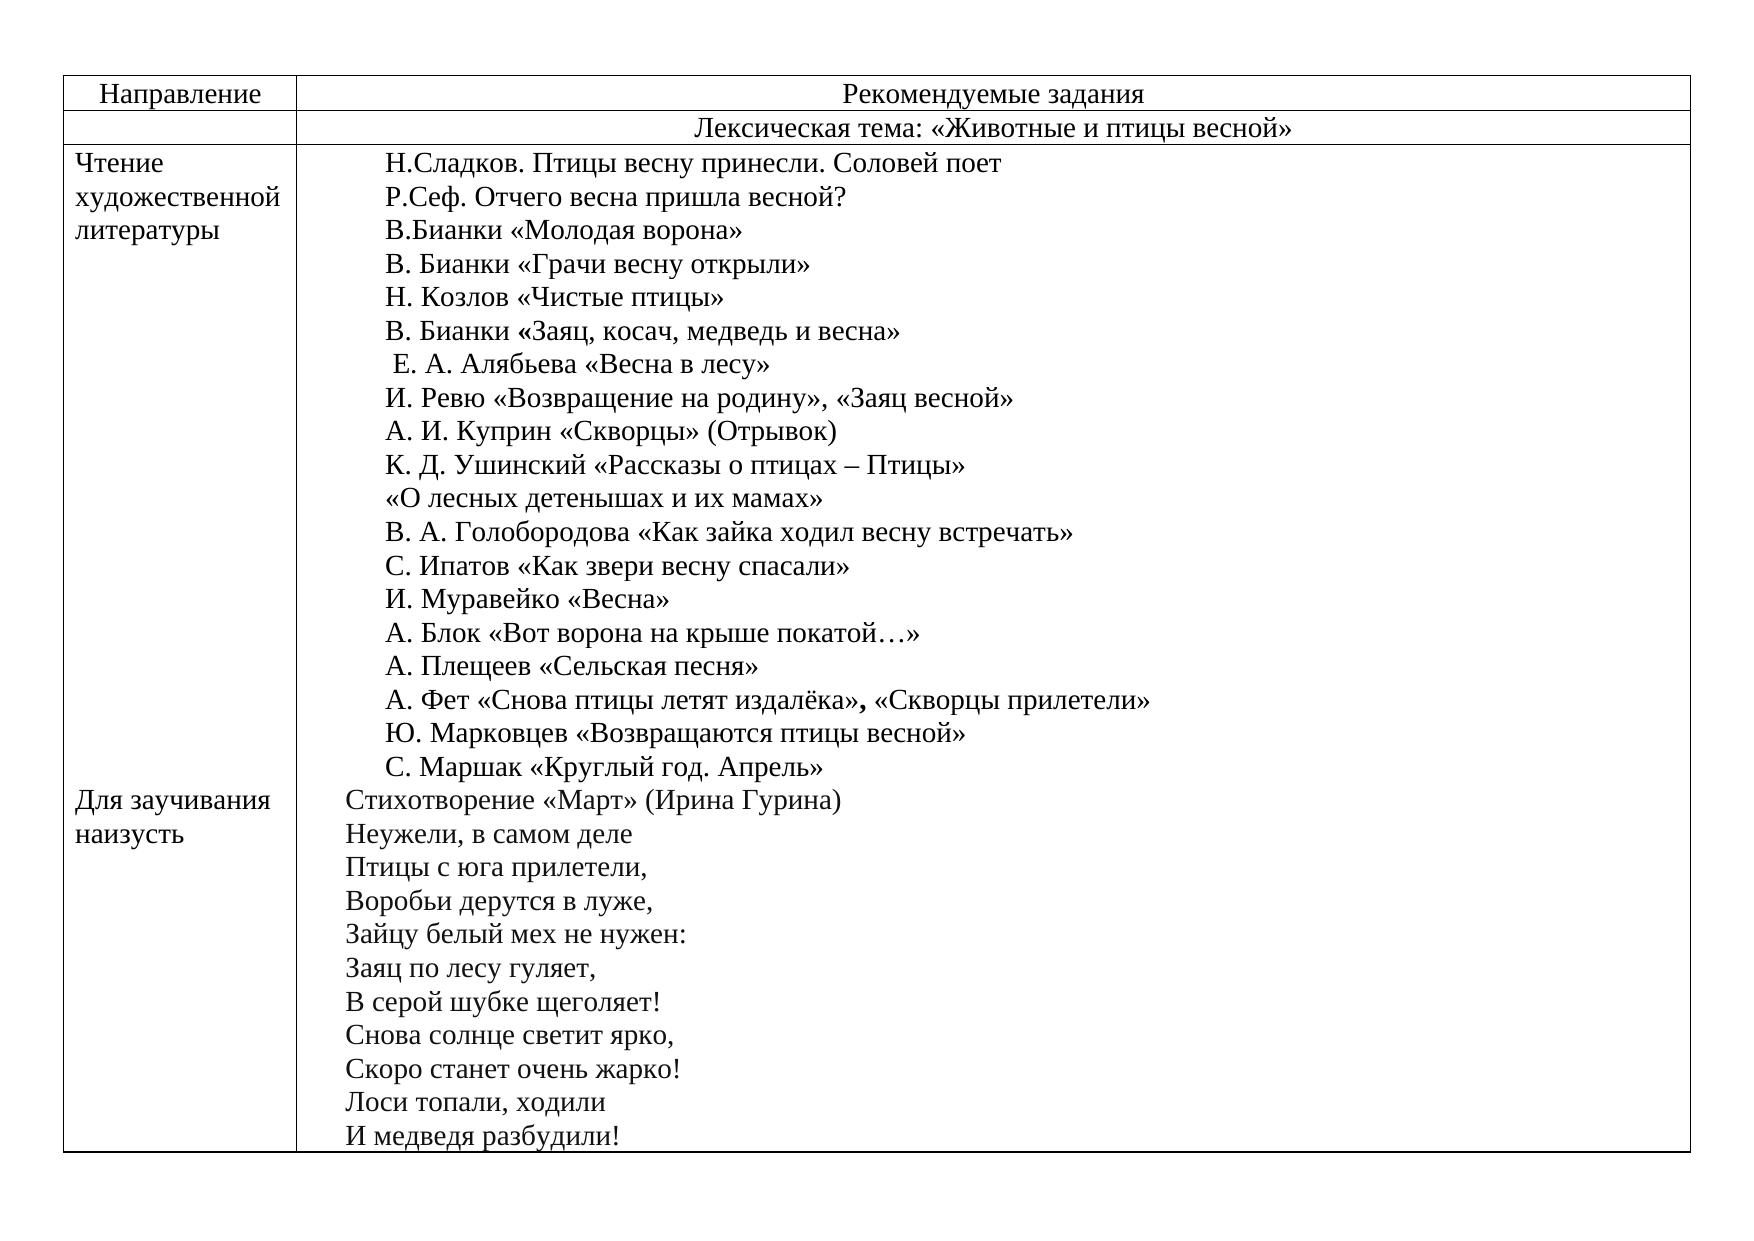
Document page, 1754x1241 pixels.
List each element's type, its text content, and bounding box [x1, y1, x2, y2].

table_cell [64, 145, 296, 1151]
table_header Направление [64, 76, 296, 109]
table_cell Лексическая тема: «Животные и птицы весной» [297, 111, 1690, 144]
table_cell [64, 111, 296, 144]
table_header Рекомендуемые задания [297, 76, 1690, 109]
